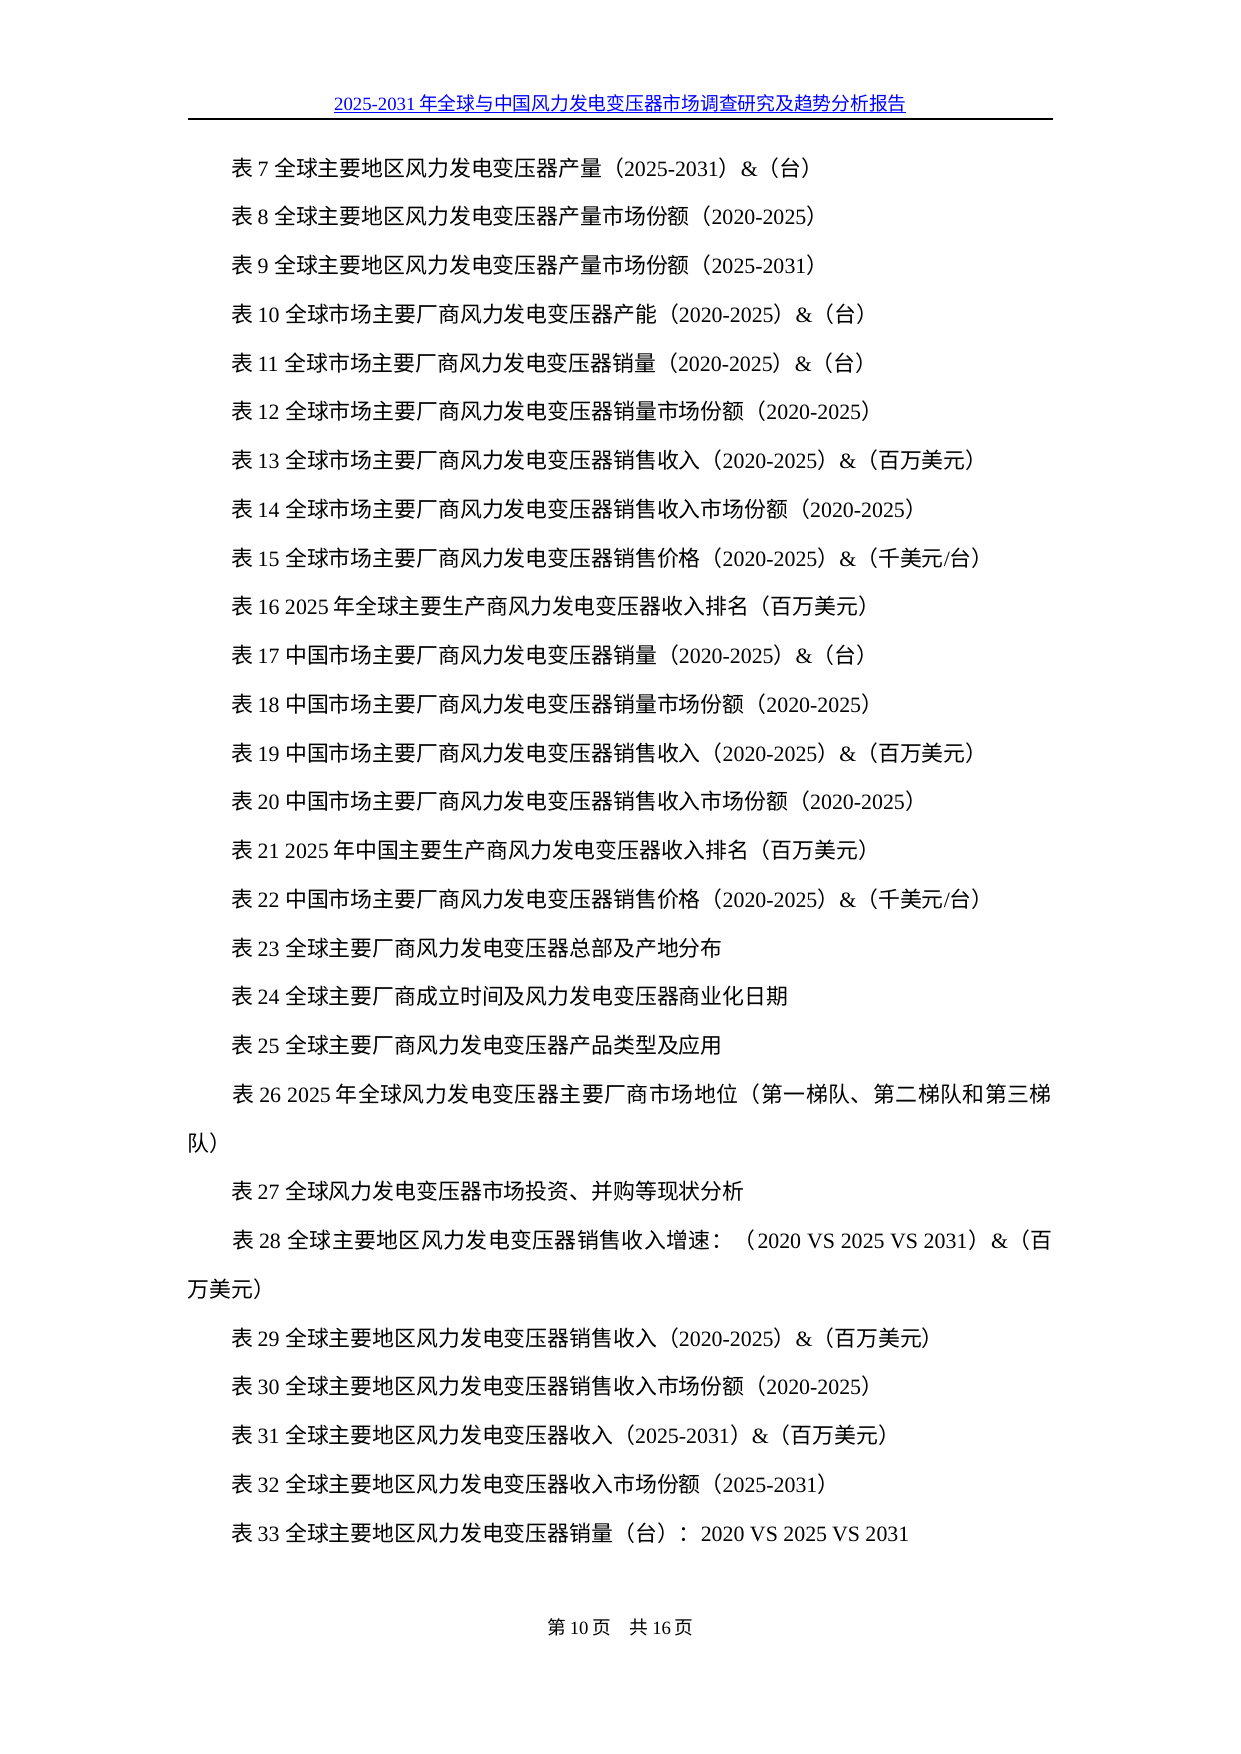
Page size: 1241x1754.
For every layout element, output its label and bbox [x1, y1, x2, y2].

text [187, 150, 1053, 1548]
